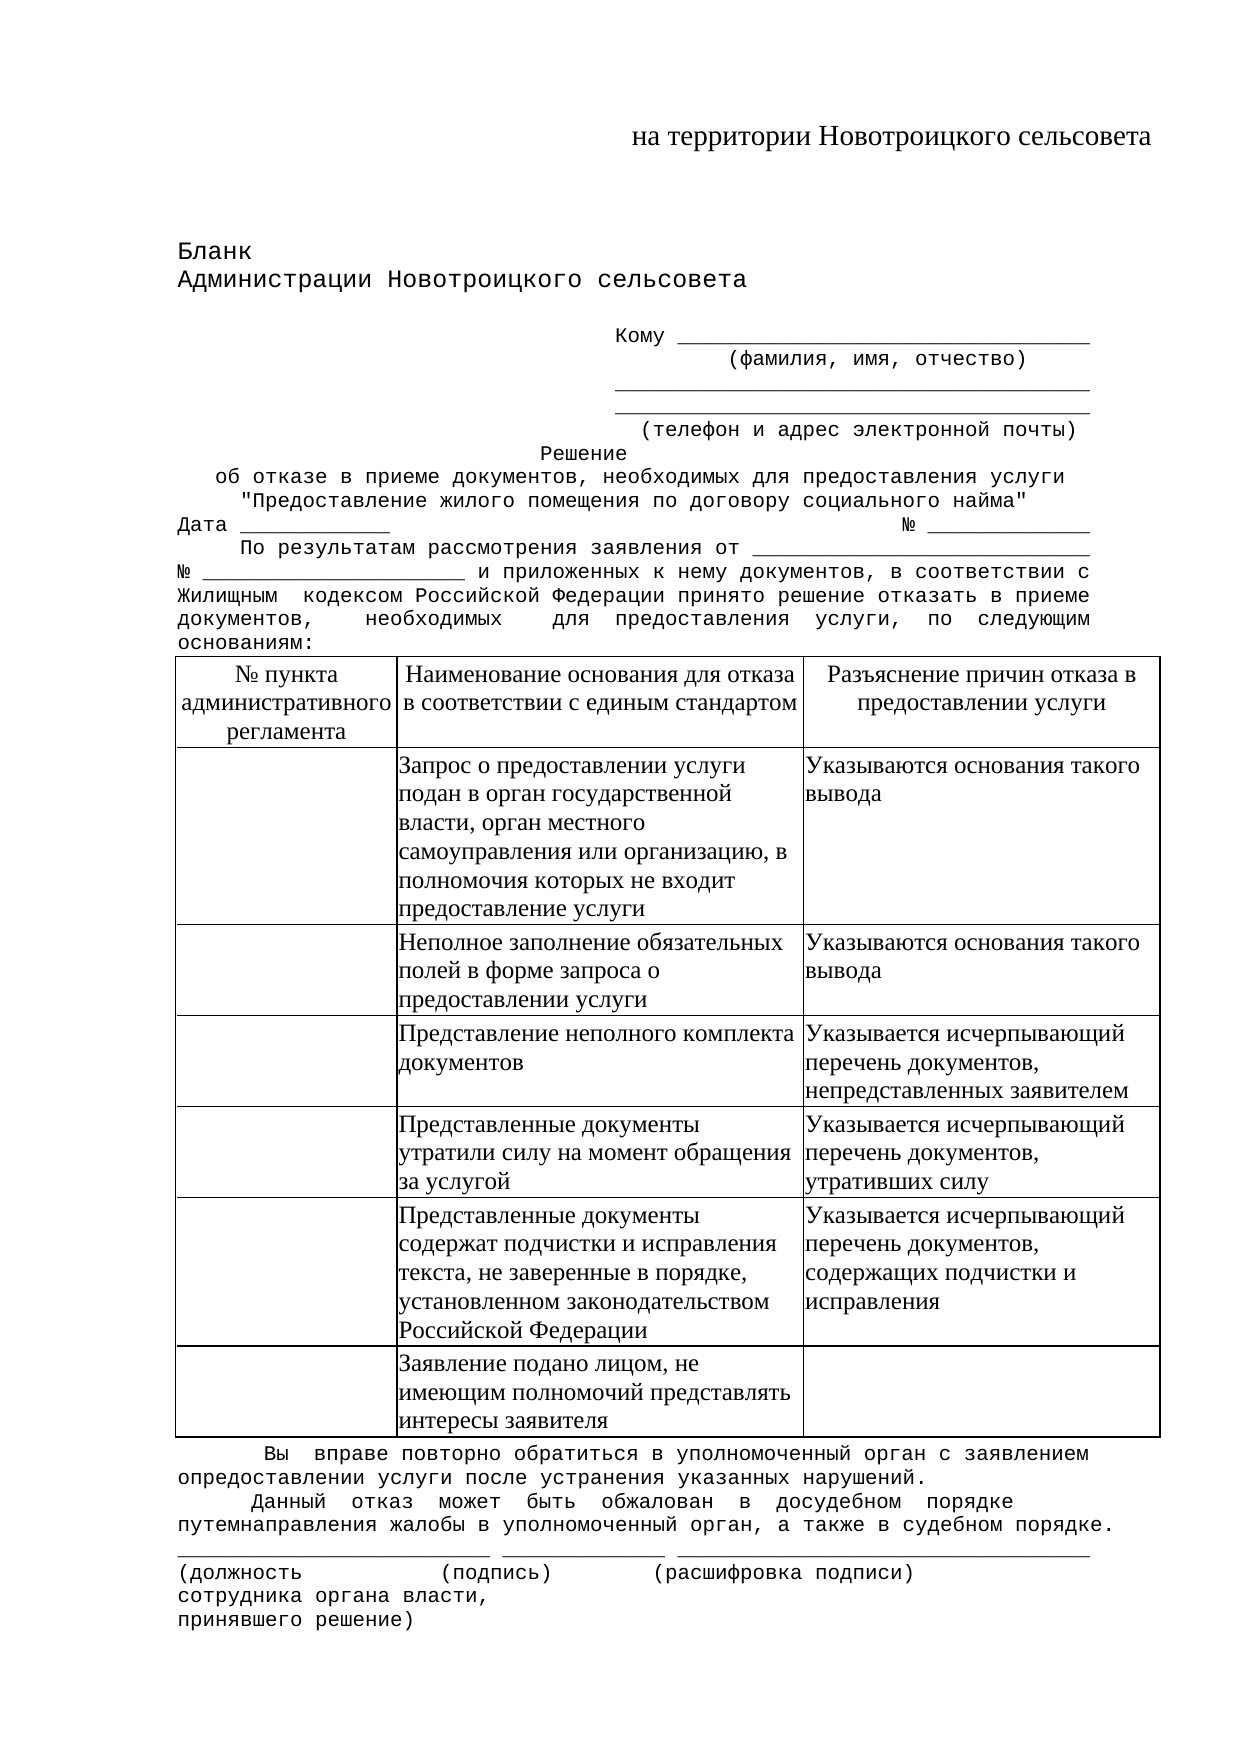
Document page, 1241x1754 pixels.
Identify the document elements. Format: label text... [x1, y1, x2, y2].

text сотрудника органа власти, [177, 1585, 1152, 1609]
table_cell [176, 748, 396, 924]
table_cell Неполное заполнение обязательных полей в форме запроса о предоставлении услуги [398, 925, 803, 1015]
text Жилищным кодексом Российской Федерации принято решение отказать в приеме [177, 585, 1152, 608]
table_cell [176, 925, 396, 1015]
text Решение [177, 443, 1152, 466]
text принявшего решение) [177, 1609, 1152, 1633]
table_cell Указывается исчерпывающий перечень документов, непредставленных заявителем [804, 1016, 1159, 1106]
text (телефон и адрес электронной почты) [177, 419, 1152, 443]
text (должность (подпись) (расшифровка подписи) [177, 1562, 1152, 1585]
table_cell Указываются основания такого вывода [804, 748, 1159, 924]
text _________________________ _____________ _________________________________ [177, 1538, 1152, 1562]
table_cell Представленные документы содержат подчистки и исправления текста, не заверенные в порядке, установленном законодательством Российской Федерации [398, 1198, 803, 1345]
table_cell Представление неполного комплекта документов [398, 1016, 803, 1106]
table_cell [176, 1198, 396, 1345]
table_cell Запрос о предоставлении услуги подан в орган государственной власти, орган местного самоуправления или организацию, в полномочия которых не входит предоставление услуги [398, 748, 803, 924]
text основаниям: [177, 632, 1152, 656]
text Данный отказ может быть обжалован в досудебном порядке путемнаправления жалобы в уполномоченный орган, а также в судебном порядке. [177, 1491, 1152, 1538]
text на территории Новотроицкого сельсовета [177, 118, 1152, 152]
table_cell [176, 1016, 396, 1106]
table_cell Представленные документы утратили силу на момент обращения за услугой [398, 1107, 803, 1197]
table_cell [176, 1346, 396, 1436]
table_cell [176, 1107, 396, 1197]
text ______________________________________ [177, 396, 1152, 419]
text Бланк Администрации Новотроицкого сельсовета [177, 239, 1152, 295]
table_cell Указывается исчерпывающий перечень документов, утративших силу [804, 1107, 1159, 1197]
text (фамилия, имя, отчество) [177, 348, 1152, 372]
table_header Разъяснение причин отказа в предоставлении услуги [804, 657, 1159, 747]
text "Предоставление жилого помещения по договору социального найма" [177, 490, 1152, 514]
table_cell Указывается исчерпывающий перечень документов, содержащих подчистки и исправления [804, 1198, 1159, 1345]
text По результатам рассмотрения заявления от ___________________________ [177, 537, 1152, 561]
text Вы вправе повторно обратиться в уполномоченный орган с заявлением опредоставлении услуги после устранения указанных нарушений. [177, 1438, 1152, 1491]
table_cell [804, 1347, 1159, 1436]
text об отказе в приеме документов, необходимых для предоставления услуги [177, 466, 1152, 490]
text Кому _________________________________ [177, 324, 1152, 348]
text Дата ____________ № _____________ [177, 514, 1152, 537]
text ______________________________________ [177, 372, 1152, 396]
table_header № пункта административного регламента [176, 657, 396, 747]
text № _____________________ и приложенных к нему документов, в соответствии с [177, 561, 1152, 585]
table_cell Указываются основания такого вывода [804, 925, 1159, 1015]
text документов, необходимых для предоставления услуги, по следующим [177, 608, 1152, 632]
table_header Наименование основания для отказа в соответствии с единым стандартом [398, 657, 803, 747]
table_cell Заявление подано лицом, не имеющим полномочий представлять интересы заявителя [398, 1347, 803, 1436]
